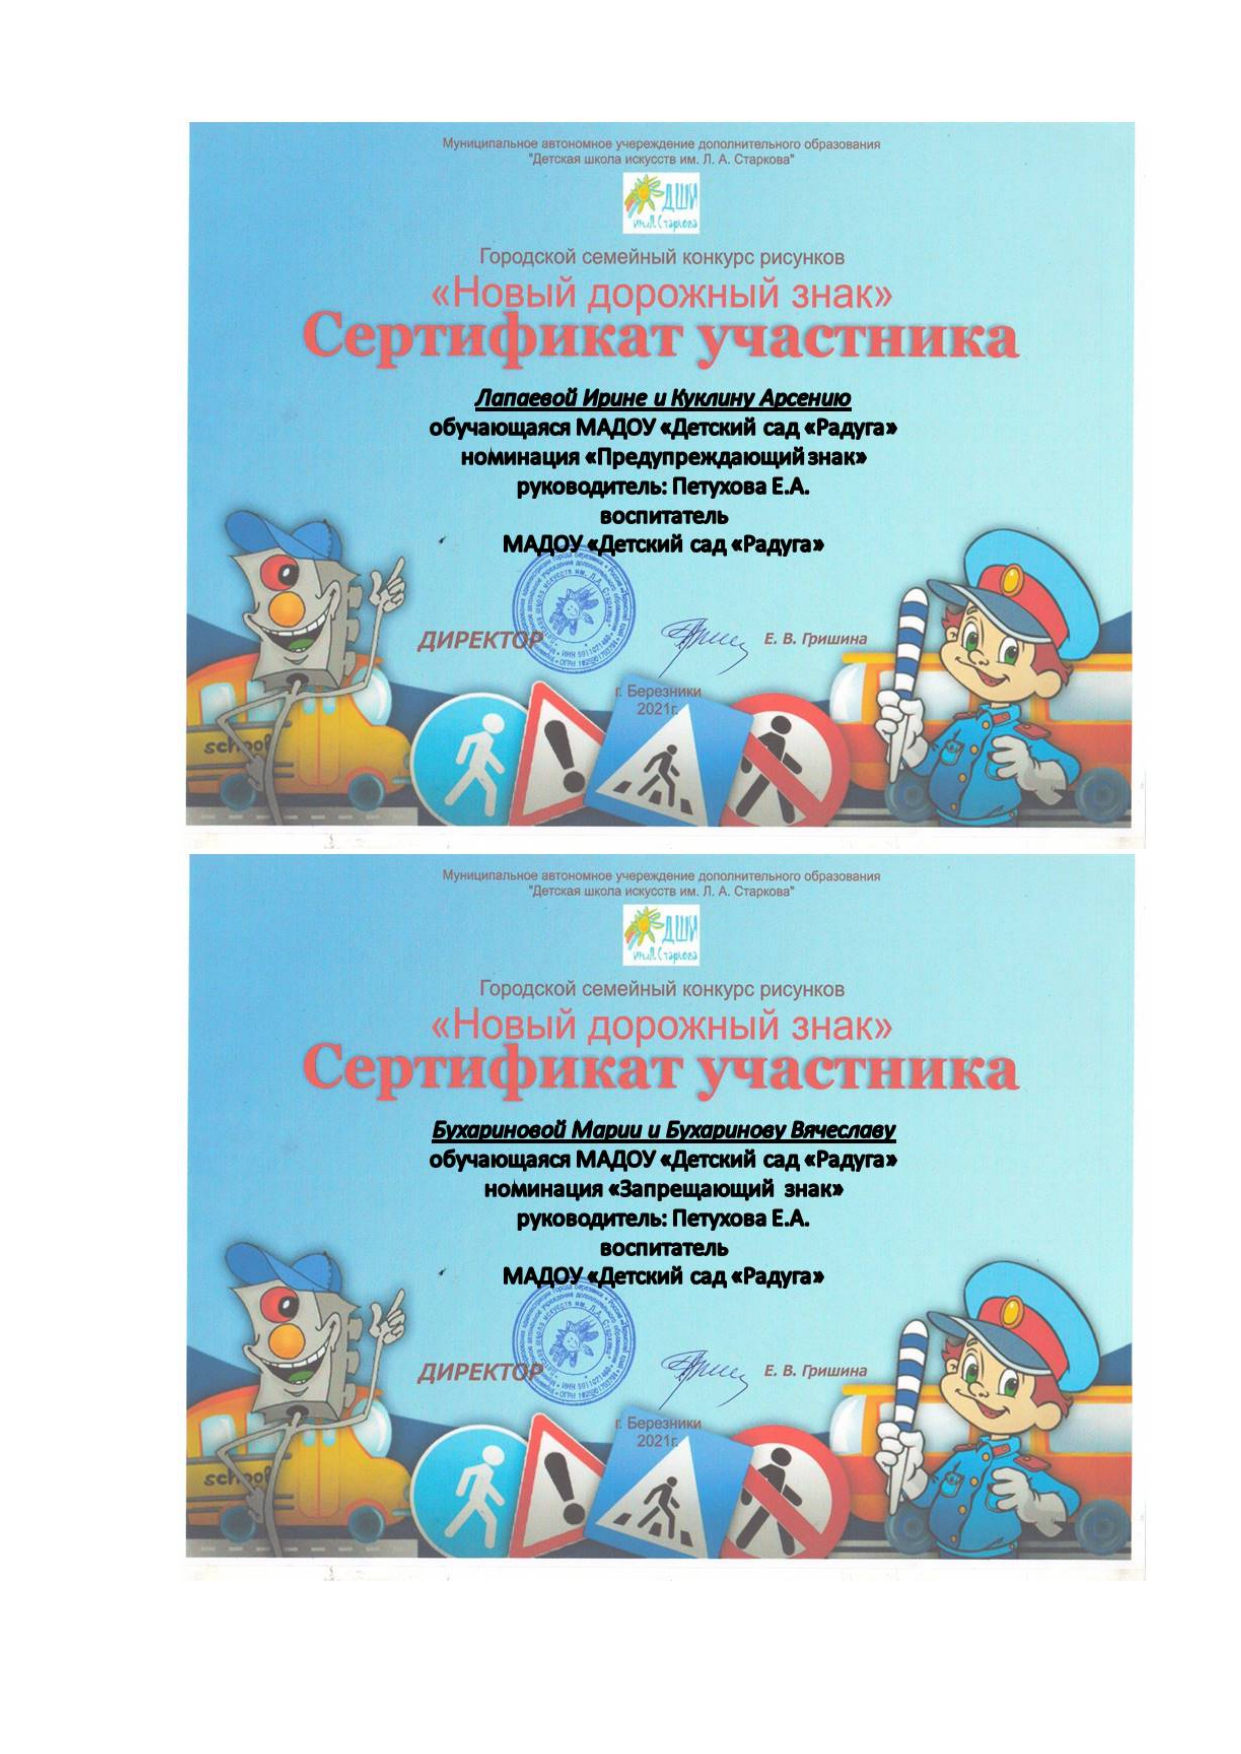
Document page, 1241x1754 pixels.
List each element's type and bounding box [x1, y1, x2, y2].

picture [177, 118, 1151, 849]
picture [177, 850, 1151, 1581]
